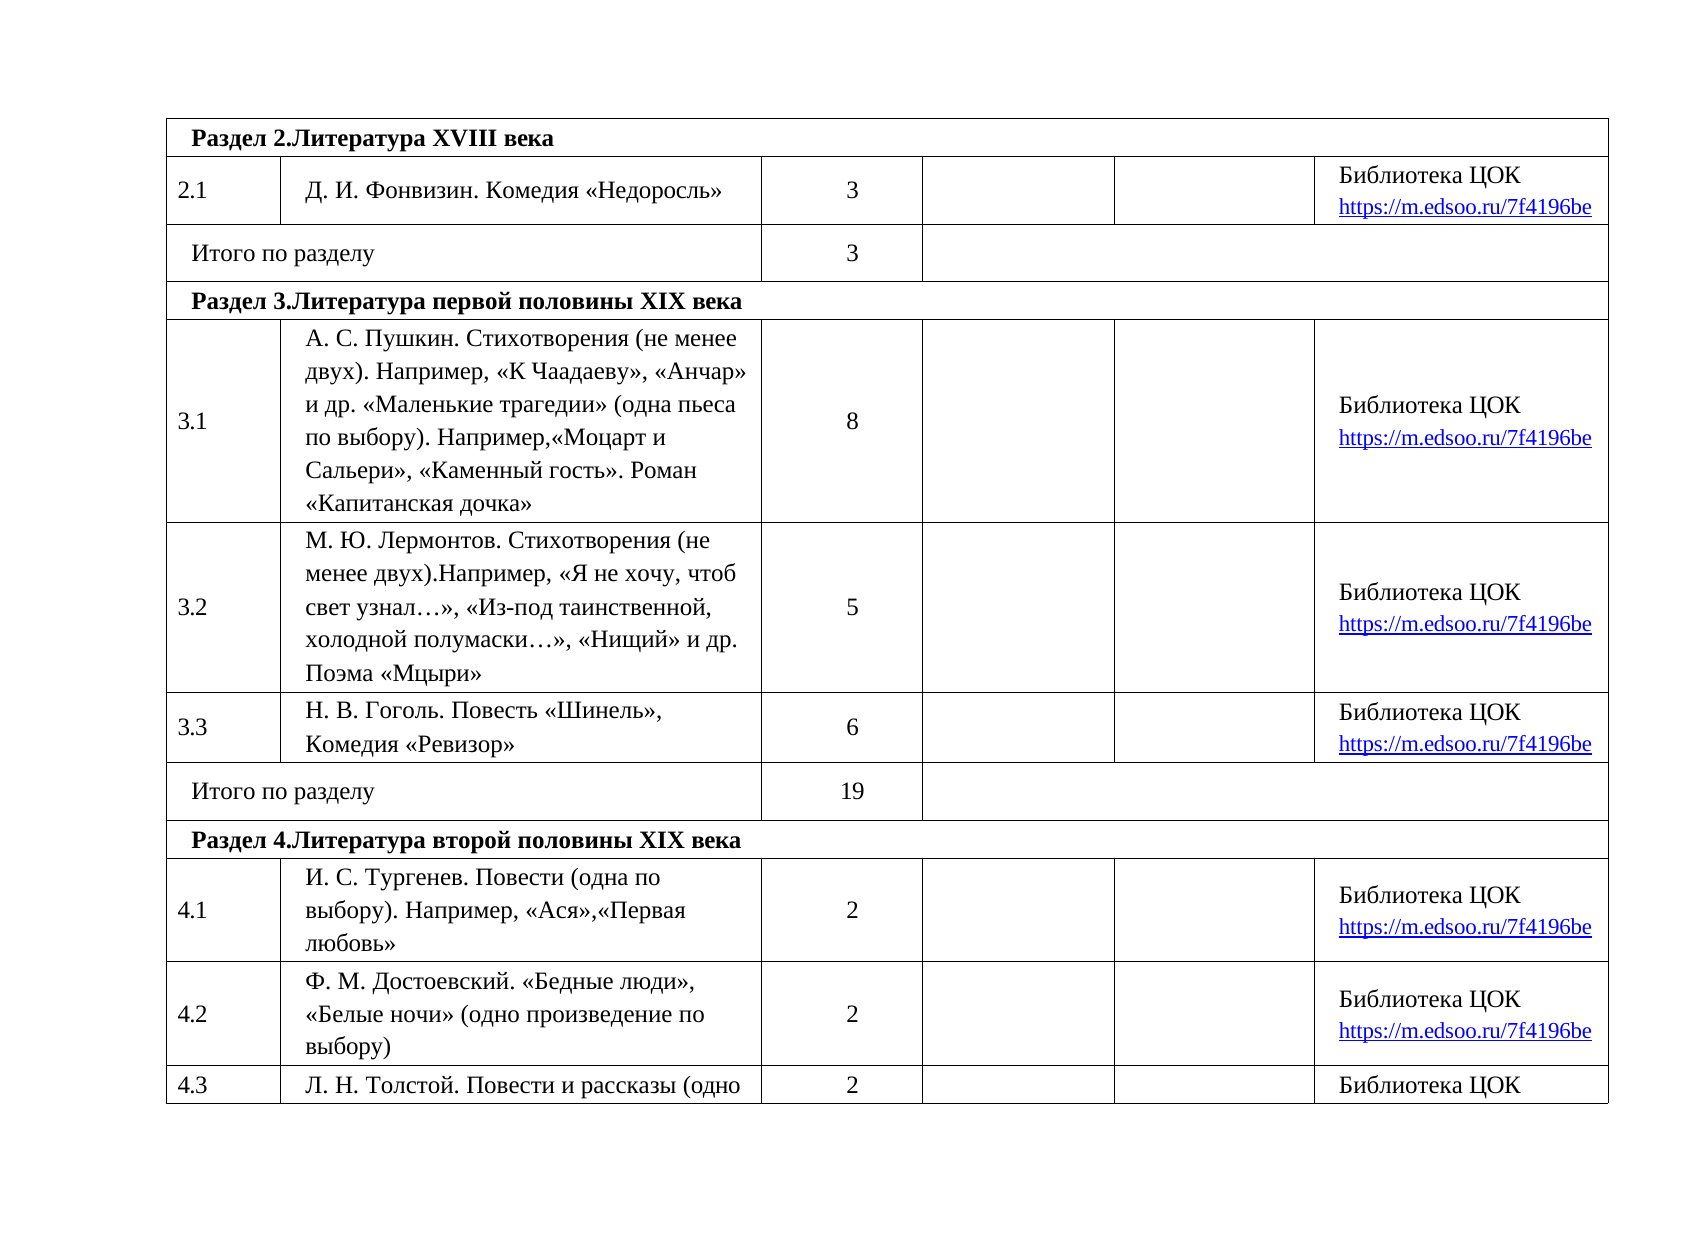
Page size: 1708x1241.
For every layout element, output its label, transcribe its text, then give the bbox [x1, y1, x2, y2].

table_cell [923, 962, 1114, 1065]
table_cell [1115, 962, 1314, 1065]
table_cell 19 [762, 763, 922, 820]
table_cell [923, 763, 1608, 820]
table_cell [923, 1066, 1114, 1103]
table_cell 3.2 [167, 523, 280, 691]
table_cell [923, 859, 1114, 961]
table_cell Н. В. Гоголь. Повесть «Шинель», Комедия «Ревизор» [281, 693, 761, 762]
table_cell И. С. Тургенев. Повести (одна по выбору). Например, «Ася»,«Первая любовь» [281, 859, 761, 961]
table_cell 2 [762, 1066, 922, 1103]
table_cell [923, 523, 1114, 691]
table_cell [1315, 157, 1608, 223]
table_cell [923, 320, 1114, 521]
table_cell Раздел 4.Литература второй половины XIX века [167, 821, 1608, 858]
table_cell 3.3 [167, 693, 280, 762]
table_cell Библиотека ЦОК https://m.edsoo.ru/7f4196be [1315, 320, 1608, 521]
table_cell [1315, 962, 1608, 1065]
table_cell [1115, 859, 1314, 961]
table_cell 2 [762, 962, 922, 1065]
table_cell 4.2 [167, 962, 280, 1065]
table_cell [1115, 320, 1314, 521]
table_cell [1115, 1066, 1314, 1103]
table_cell Библиотека ЦОК [1315, 1066, 1608, 1103]
table_cell Ф. М. Достоевский. «Бедные люди», «Белые ночи» (одно произведение по выбору) [281, 962, 761, 1065]
table_cell 3 [762, 157, 922, 223]
table_cell [923, 157, 1114, 223]
table_cell [1115, 157, 1314, 223]
table_cell Библиотека ЦОК https://m.edsoo.ru/7f4196be [1315, 523, 1608, 691]
table_cell Итого по разделу [167, 763, 761, 820]
table_cell М. Ю. Лермонтов. Стихотворения (не менее двух).Например, «Я не хочу, чтоб свет узнал…», «Из-под таинственной, холодной полумаски…», «Нищий» и др. Поэма «Мцыри» [281, 523, 761, 691]
table_cell 4.3 [167, 1066, 280, 1103]
table_cell 2.1 [167, 157, 280, 223]
table_cell А. С. Пушкин. Стихотворения (не менее двух). Например, «К Чаадаеву», «Анчар» и др. «Маленькие трагедии» (одна пьеса по выбору). Например,«Моцарт и Сальери», «Каменный гость». Роман «Капитанская дочка» [281, 320, 761, 521]
table_cell Итого по разделу [167, 225, 761, 281]
table_cell Д. И. Фонвизин. Комедия «Недоросль» [281, 157, 761, 223]
table_cell 3 [762, 225, 922, 281]
table_cell Раздел 3.Литература первой половины XIX века [167, 282, 1608, 319]
table_cell [923, 693, 1114, 762]
table_cell 2 [762, 859, 922, 961]
table_cell 8 [762, 320, 922, 521]
table_header Раздел 2.Литература XVIII века [167, 119, 1608, 156]
table_cell 3.1 [167, 320, 280, 521]
table_cell Л. Н. Толстой. Повести и рассказы (одно [281, 1066, 761, 1103]
table_cell Библиотека ЦОК https://m.edsoo.ru/7f4196be [1315, 693, 1608, 762]
table_cell [1115, 523, 1314, 691]
table_cell [1115, 693, 1314, 762]
table_cell 5 [762, 523, 922, 691]
table_cell 6 [762, 693, 922, 762]
table_cell [923, 225, 1608, 281]
table_cell 4.1 [167, 859, 280, 961]
table_cell Библиотека ЦОК https://m.edsoo.ru/7f4196be [1315, 859, 1608, 961]
